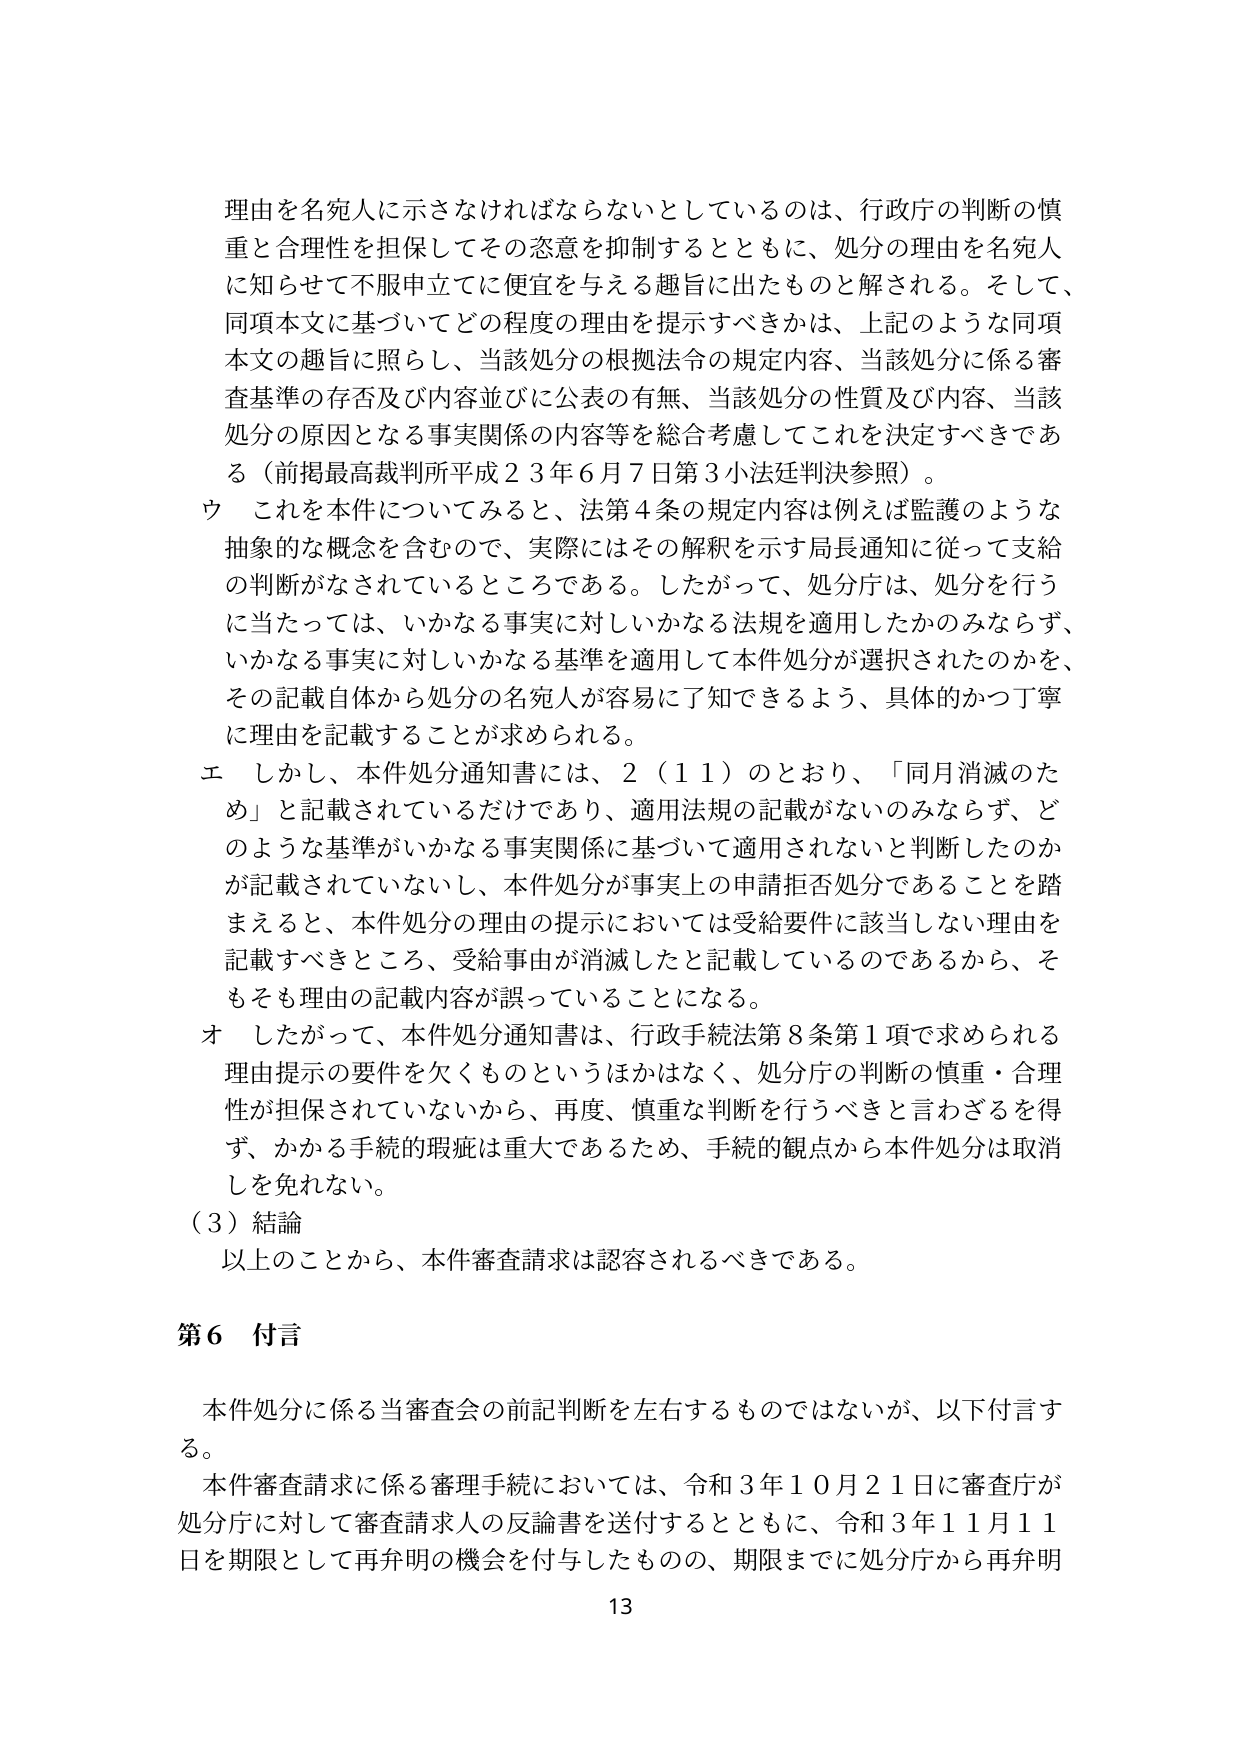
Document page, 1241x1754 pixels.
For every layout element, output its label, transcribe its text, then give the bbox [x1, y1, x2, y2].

text 第６ 付言 [177, 1315, 1063, 1353]
text （３）結論 [177, 1203, 1063, 1240]
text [199, 190, 1063, 490]
text エ しかし、本件処分通知書には、２（１１）のとおり、「同月消滅のため」と記載されているだけであり、適用法規の記載がないのみならず、どのような基準がいかなる事実関係に基づいて適用されないと判断したのかが記載されていないし、本件処分が事実上の申請拒否処分であることを踏まえると、本件処分の理由の提示においては受給要件に該当しない理由を記載すべきところ、受給事由が消滅したと記載しているのであるから、そもそも理由の記載内容が誤っていることになる。 [199, 753, 1063, 1015]
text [177, 1465, 1063, 1578]
text 以上のことから、本件審査請求は認容されるべきである。 [221, 1240, 1063, 1278]
text 本件処分に係る当審査会の前記判断を左右するものではないが、以下付言する。 [177, 1390, 1063, 1465]
text ウ これを本件についてみると、法第４条の規定内容は例えば監護のような抽象的な概念を含むので、実際にはその解釈を示す局長通知に従って支給の判断がなされているところである。したがって、処分庁は、処分を行うに当たっては、いかなる事実に対しいかなる法規を適用したかのみならず、いかなる事実に対しいかなる基準を適用して本件処分が選択されたのかを、その記載自体から処分の名宛人が容易に了知できるよう、具体的かつ丁寧に理由を記載することが求められる。 [199, 490, 1063, 753]
text オ したがって、本件処分通知書は、行政手続法第８条第１項で求められる理由提示の要件を欠くものというほかはなく、処分庁の判断の慎重・合理性が担保されていないから、再度、慎重な判断を行うべきと言わざるを得ず、かかる手続的瑕疵は重大であるため、手続的観点から本件処分は取消しを免れない。 [199, 1015, 1063, 1203]
